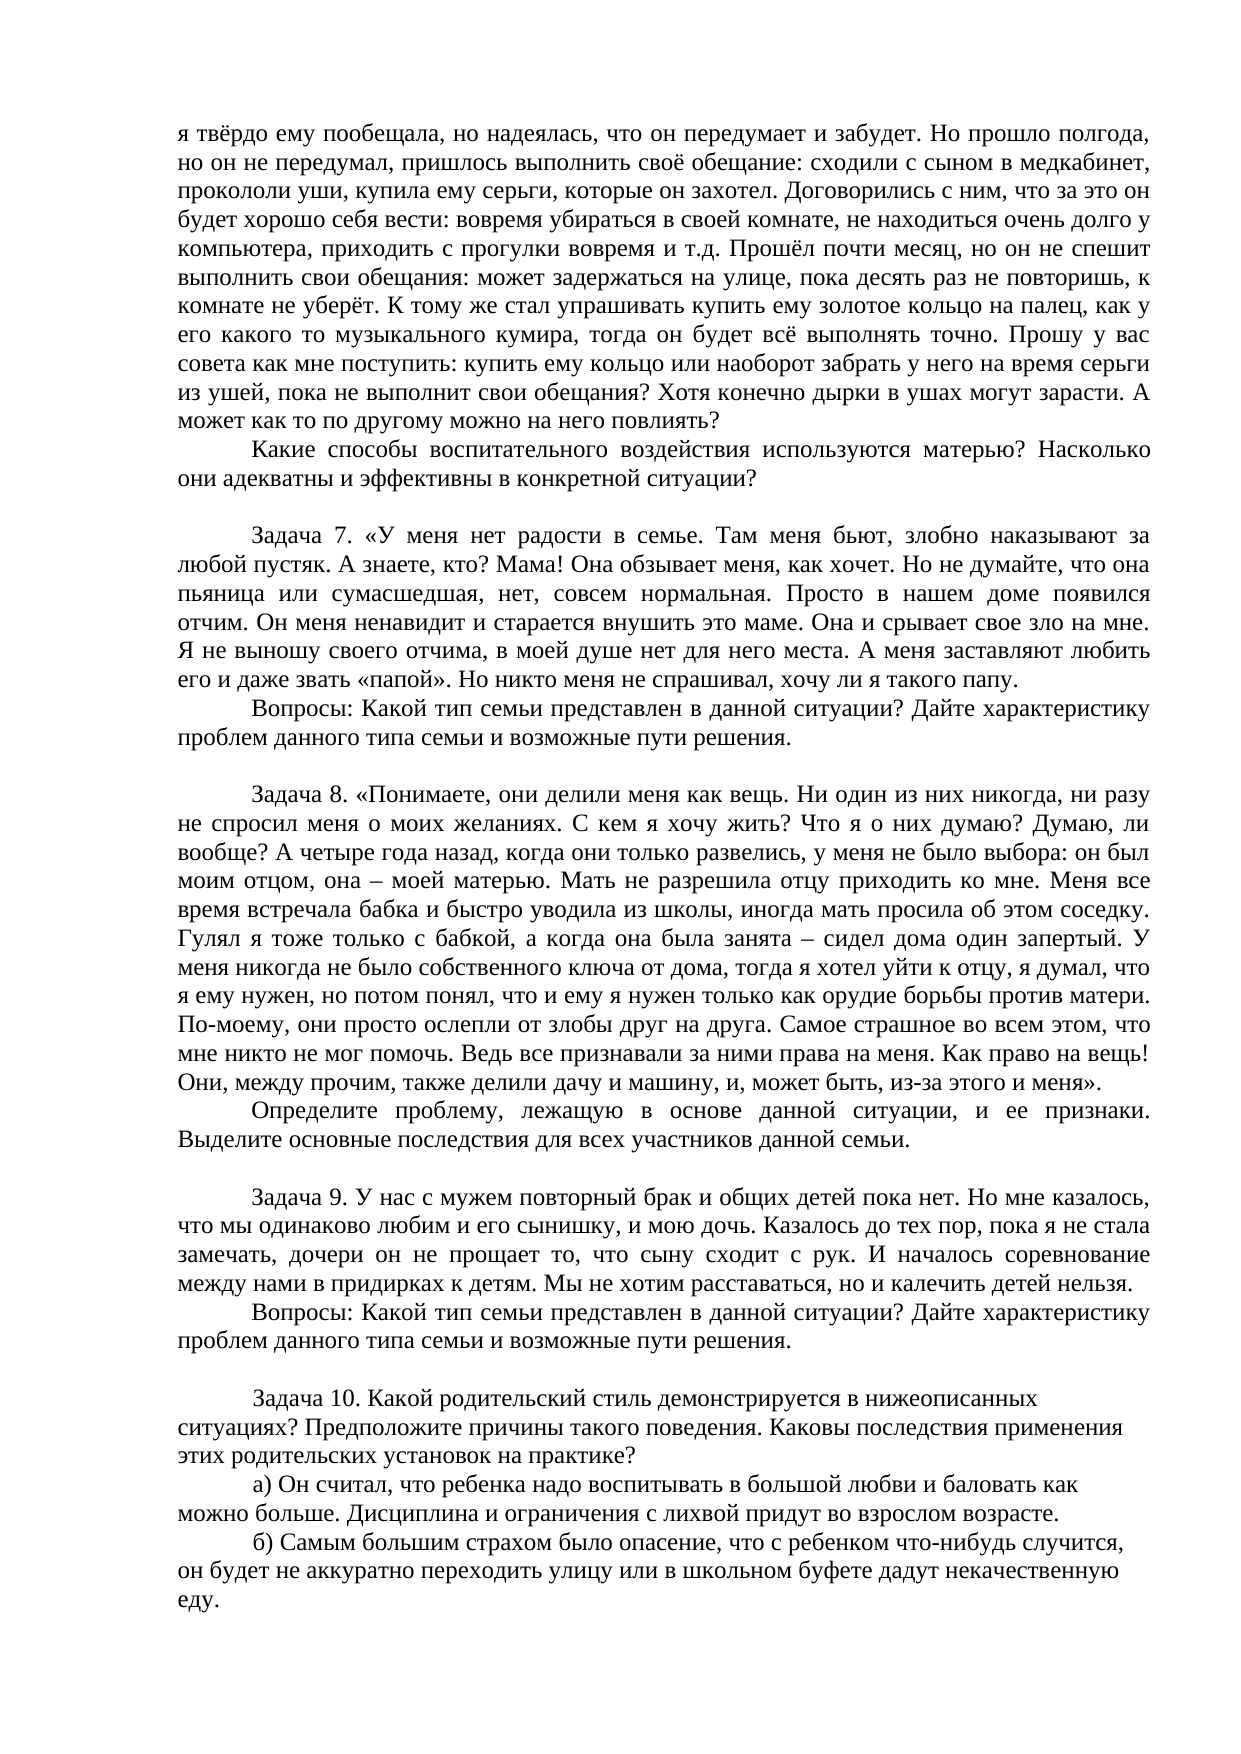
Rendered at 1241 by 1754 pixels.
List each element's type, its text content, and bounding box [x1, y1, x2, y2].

text Задача 10. Какой родительский стиль демонстрируется в нижеописанных ситуациях? Предположите причины такого поведения. Каковы последствия применения этих родительских установок на практике? [177, 1383, 1152, 1469]
text Задача 9. У нас с мужем повторный брак и общих детей пока нет. Но мне казалось, что мы одинаково любим и его сынишку, и мою дочь. Казалось до тех пор, пока я не стала замечать, дочери он не прощает то, что сыну сходит с рук. И началось соревнование между нами в придирках к детям. Мы не хотим расставаться, но и калечить детей нельзя. [177, 1182, 1152, 1297]
text Вопросы: Какой тип семьи представлен в данной ситуации? Дайте характеристику проблем данного типа семьи и возможные пути решения. [177, 1297, 1152, 1354]
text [177, 118, 1152, 434]
text Какие способы воспитательного воздействия используются матерью? Насколько они адекватны и эффективны в конкретной ситуации? [177, 434, 1152, 492]
text б) Самым большим страхом было опасение, что с ребенком что-нибудь случится, он будет не аккуратно переходить улицу или в школьном буфете дадут некачественную еду. [177, 1527, 1152, 1613]
text Вопросы: Какой тип семьи представлен в данной ситуации? Дайте характеристику проблем данного типа семьи и возможные пути решения. [177, 693, 1152, 751]
text а) Он считал, что ребенка надо воспитывать в большой любви и баловать как можно больше. Дисциплина и ограничения с лихвой придут во взрослом возрасте. [177, 1469, 1152, 1527]
text Задача 8. «Понимаете, они делили меня как вещь. Ни один из них никогда, ни разу не спросил меня о моих желаниях. С кем я хочу жить? Что я о них думаю? Думаю, ли вообще? А четыре года назад, когда они только развелись, у меня не было выбора: он был моим отцом, она – моей матерью. Мать не разрешила отцу приходить ко мне. Меня все время встречала бабка и быстро уводила из школы, иногда мать просила об этом соседку. Гулял я тоже только с бабкой, а когда она была занята – сидел дома один запертый. У меня никогда не было собственного ключа от дома, тогда я хотел уйти к отцу, я думал, что я ему нужен, но потом понял, что и ему я нужен только как орудие борьбы против матери. По-моему, они просто ослепли от злобы друг на друга. Самое страшное во всем этом, что мне никто не мог помочь. Ведь все признавали за ними права на меня. Как право на вещь! Они, между прочим, также делили дачу и машину, и, может быть, из-за этого и меня». [177, 779, 1152, 1096]
text Определите проблему, лежащую в основе данной ситуации, и ее признаки. Выделите основные последствия для всех участников данной семьи. [177, 1096, 1152, 1153]
text Задача 7. «У меня нет радости в семье. Там меня бьют, злобно наказывают за любой пустяк. А знаете, кто? Мама! Она обзывает меня, как хочет. Но не думайте, что она пьяница или сумасшедшая, нет, совсем нормальная. Просто в нашем доме появился отчим. Он меня ненавидит и старается внушить это маме. Она и срывает свое зло на мне. Я не выношу своего отчима, в моей душе нет для него места. А меня заставляют любить его и даже звать «папой». Но никто меня не спрашивал, хочу ли я такого папу. [177, 521, 1152, 693]
